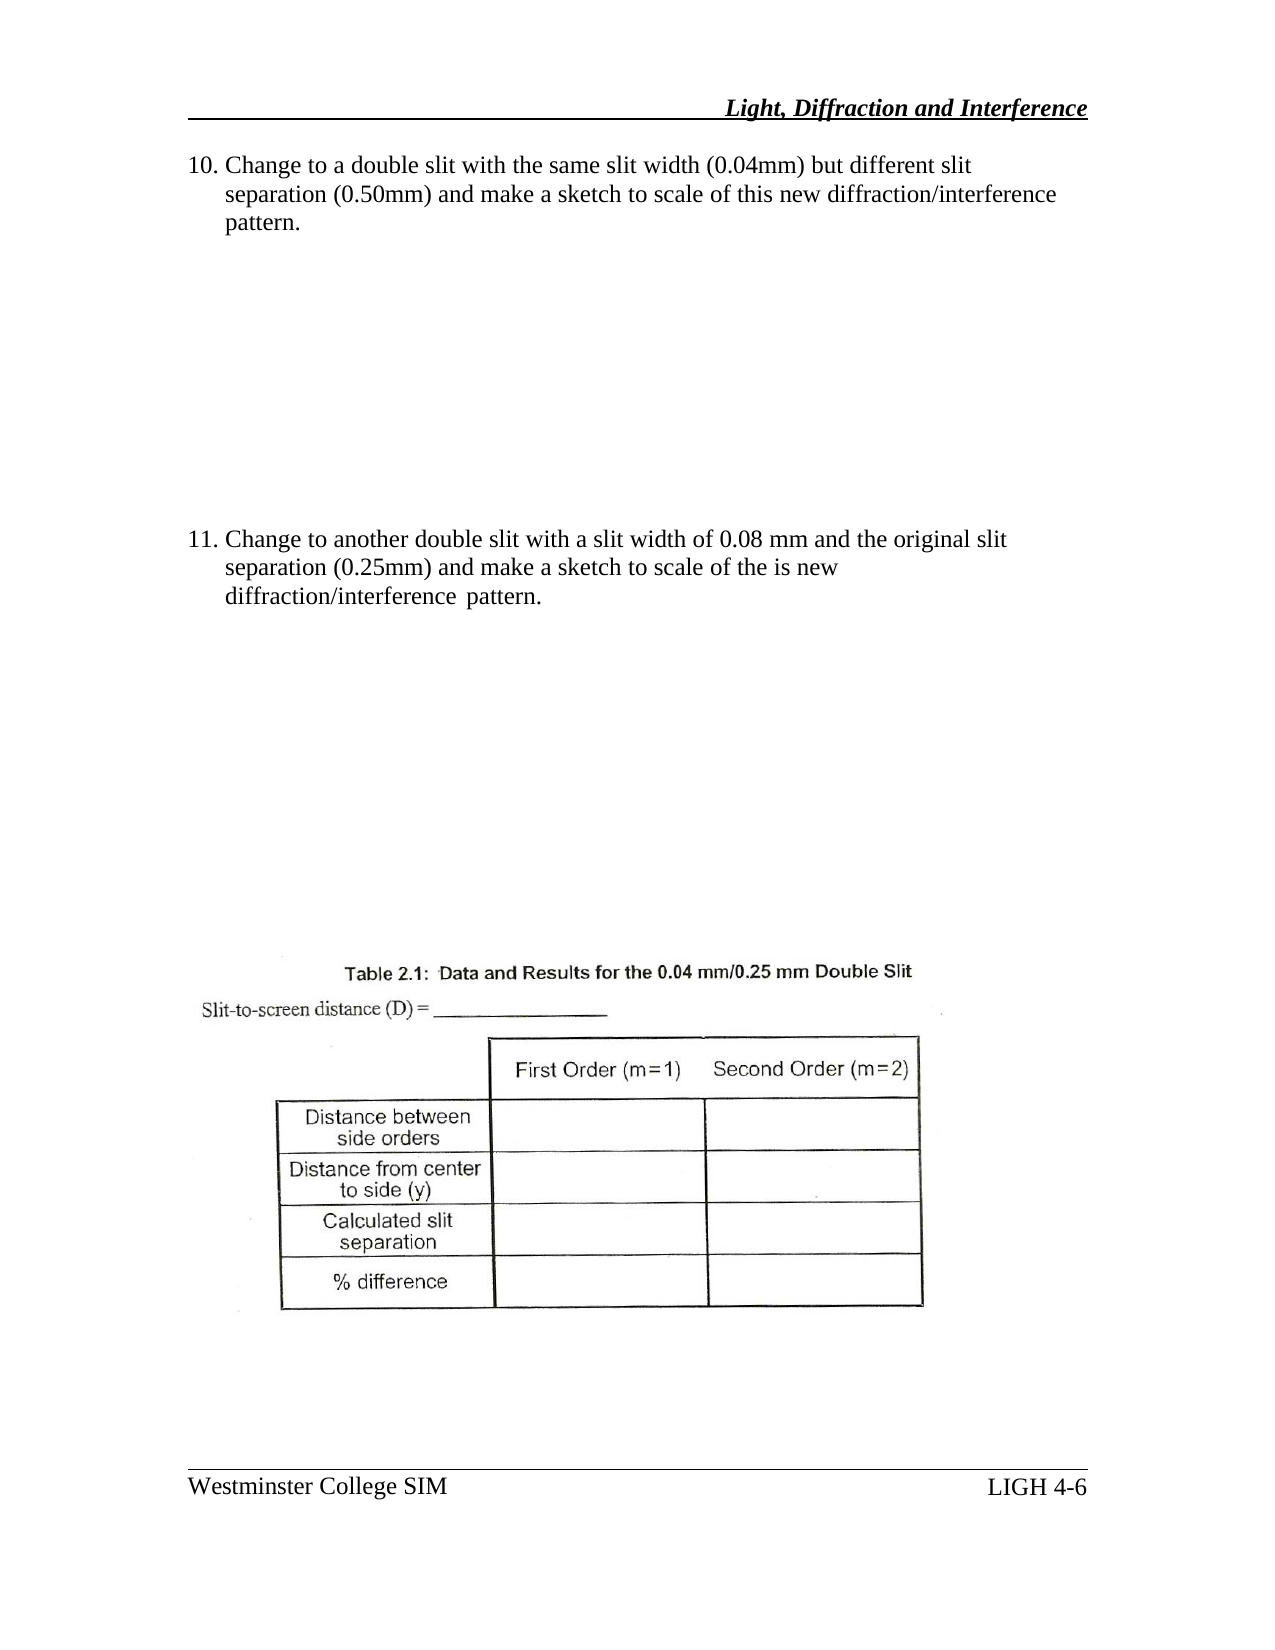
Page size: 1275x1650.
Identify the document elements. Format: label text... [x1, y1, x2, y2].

list Change to another double slit with a slit width of 0.08 mm and the original slit separation (0.25mm) and make a sketch to scale of the is new diffraction/interference pattern. [187, 524, 1072, 610]
picture [187, 956, 965, 1321]
list Change to a double slit with the same slit width (0.04mm) but different slit separation (0.50mm) and make a sketch to scale of this new diffraction/interference pattern. [187, 150, 1058, 236]
